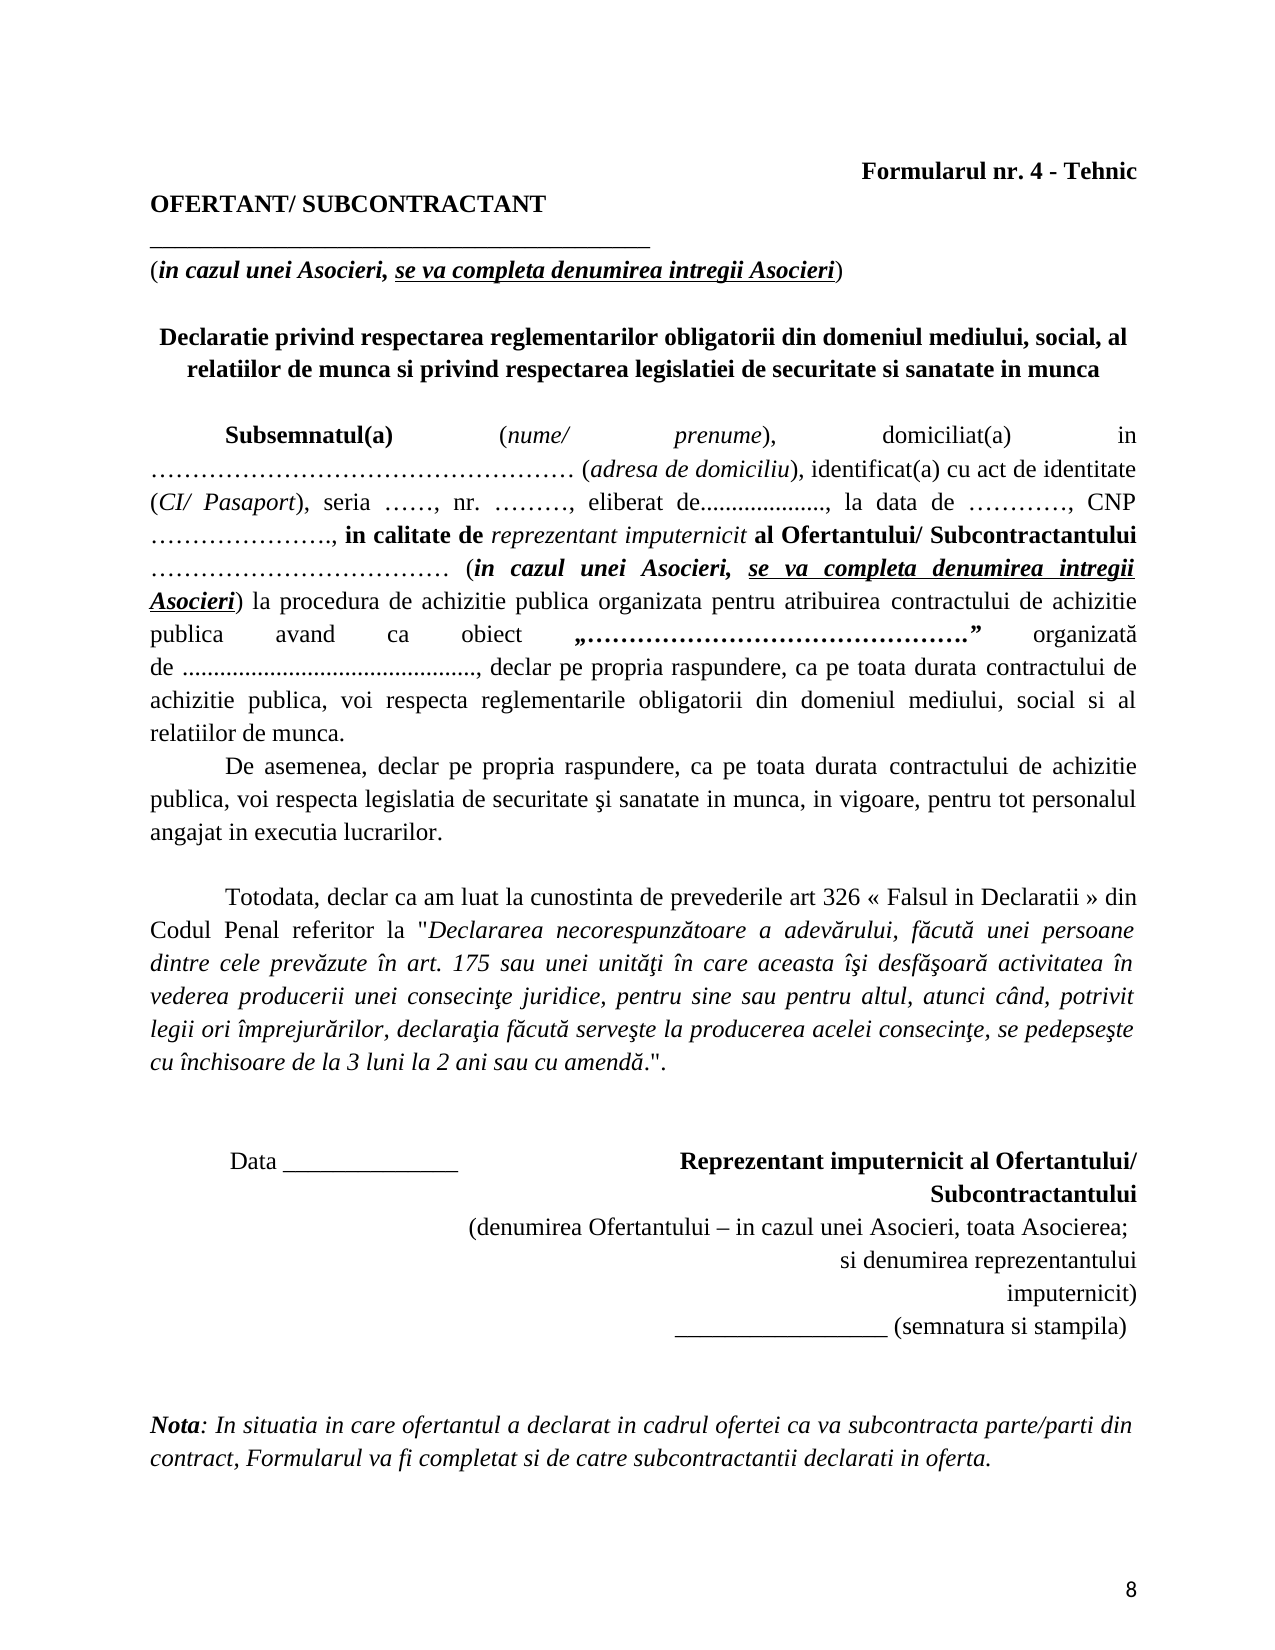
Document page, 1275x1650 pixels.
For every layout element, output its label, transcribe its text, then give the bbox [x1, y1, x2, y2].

text Data ______________ Reprezentant imputernicit al Ofertantului/ Subcontractantului [150, 1146, 1137, 1208]
text De asemenea, declar pe propria raspundere, ca pe toata durata contractului de achizitie publica, voi respecta legislatia de securitate şi sanatate in munca, in vigoare, pentru tot personalul angajat in executia lucrarilor. [150, 751, 1137, 846]
text (denumirea Ofertantului – in cazul unei Asocieri, toata Asocierea; si denumirea reprezentantului imputernicit) [300, 1212, 1137, 1307]
text Formularul nr. 4 - Tehnic [150, 156, 1137, 185]
text Subsemnatul(a) (nume/ prenume), domiciliat(a) in …………………………………………… (adresa de domiciliu), identificat(a) cu act de identitate (CI/ Pasaport), seria ……, nr. ………, eliberat de...................., la data de …………, CNP …………………., in calitate de reprezentant imputernicit al Ofertantului/ Subcontractantului ……………………………… (in cazul unei Asocieri, se va completa denumirea intregii Asocieri) la procedura de achizitie publica organizata pentru atribuirea contractului de achizitie publica avand ca obiect „……………………………………….” organizată de ..............................................., declar pe propria raspundere, ca pe toata durata contractului de achizitie publica, voi respecta reglementarile obligatorii din domeniul mediului, social si al relatiilor de munca. [150, 421, 1137, 747]
text (in cazul unei Asocieri, se va completa denumirea intregii Asocieri) [150, 256, 1137, 284]
text OFERTANT/ SUBCONTRACTANT [150, 189, 1137, 218]
text _________________ (semnatura si stampila) [150, 1311, 1137, 1340]
text Declaratie privind respectarea reglementarilor obligatorii din domeniul mediului, social, al relatiilor de munca si privind respectarea legislatiei de securitate si sanatate in munca [150, 322, 1137, 383]
text ________________________________________ [150, 222, 1137, 251]
text Totodata, declar ca am luat la cunostinta de prevederile art 326 « Falsul in Declaratii » din Codul Penal referitor la "Declararea necorespunzătoare a adevărului, făcută unei persoane dintre cele prevăzute în art. 175 sau unei unităţi în care aceasta îşi desfăşoară activitatea în vederea producerii unei consecinţe juridice, pentru sine sau pentru altul, atunci când, potrivit legii ori împrejurărilor, declaraţia făcută serveşte la producerea acelei consecinţe, se pedepseşte cu închisoare de la 3 luni la 2 ani sau cu amendă.". [150, 882, 1137, 1076]
text Nota: In situatia in care ofertantul a declarat in cadrul ofertei ca va subcontracta parte/parti din contract, Formularul va fi completat si de catre subcontractantii declarati in oferta. [150, 1411, 1137, 1472]
